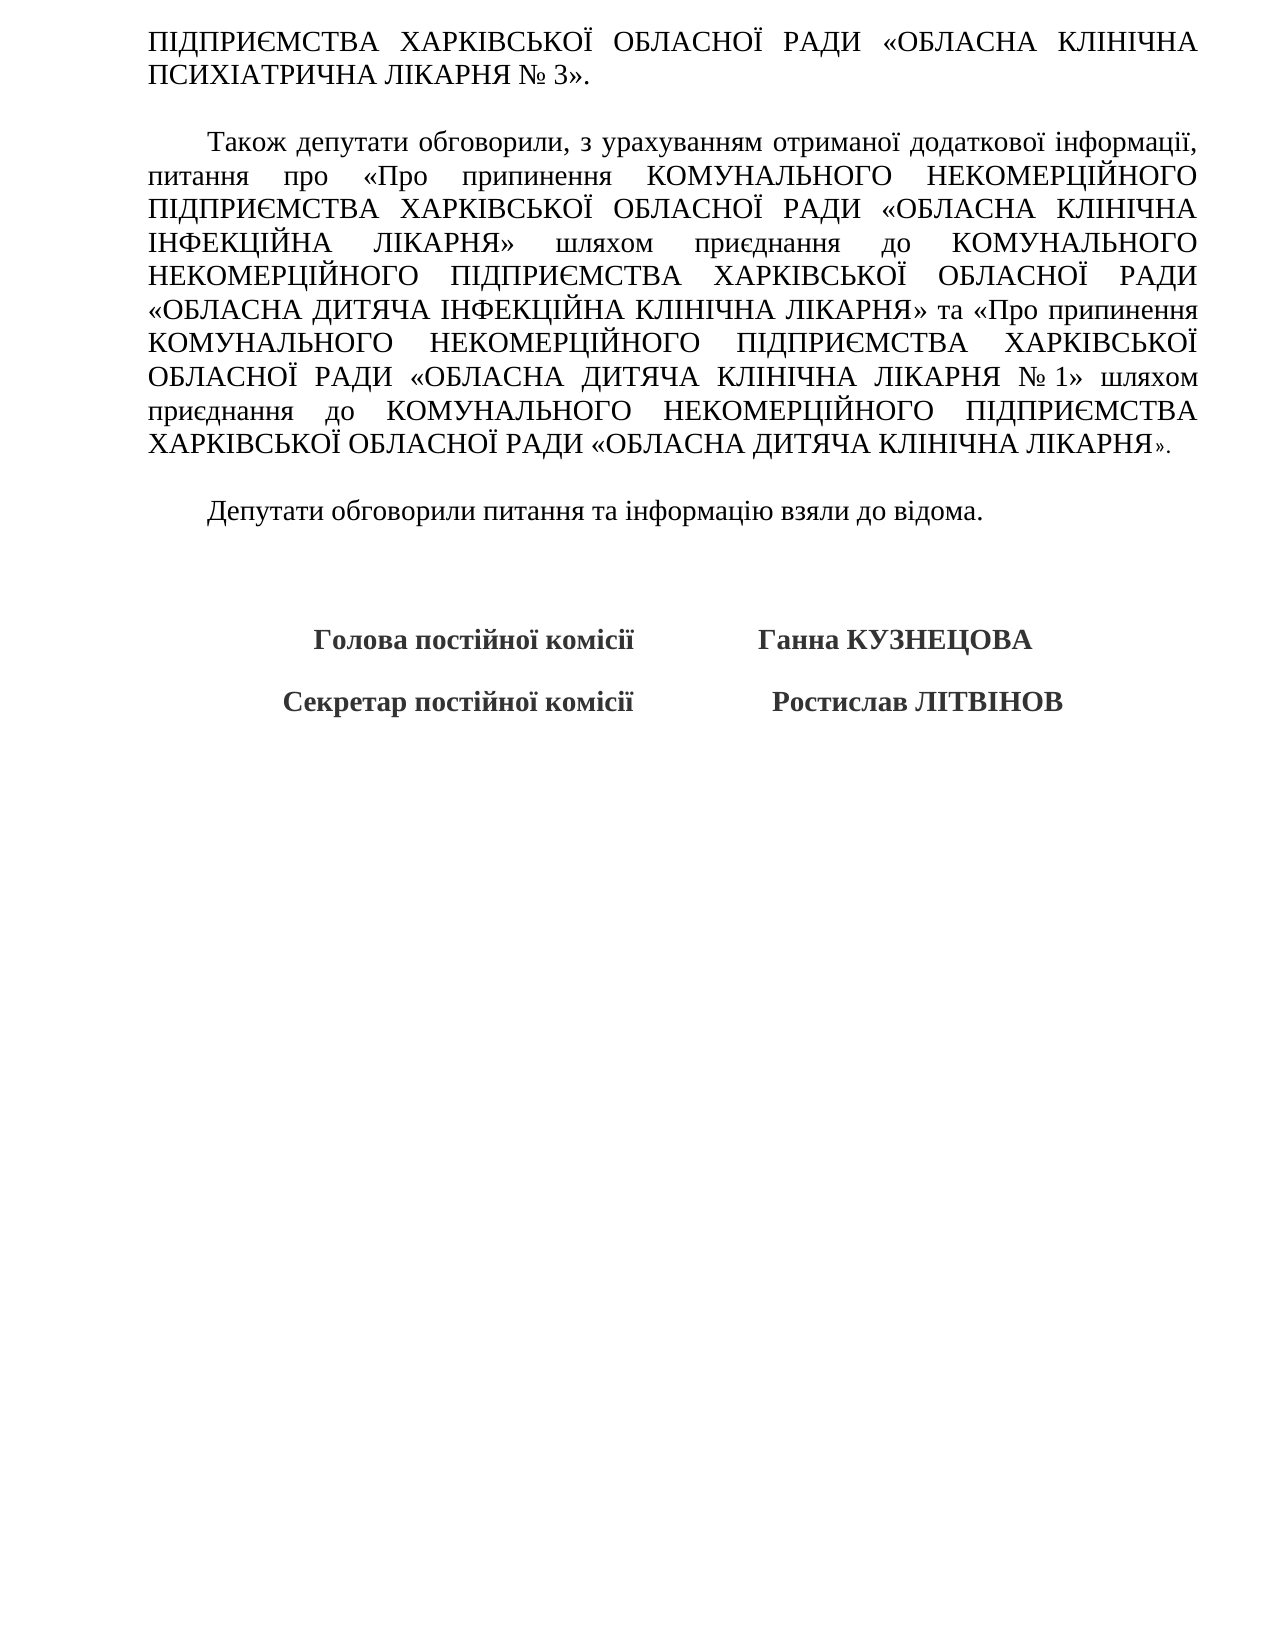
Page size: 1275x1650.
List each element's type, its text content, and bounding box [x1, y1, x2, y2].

text Депутати обговорили питання та інформацію взяли до відома. [148, 493, 1198, 527]
text Секретар постійної комісії Ростислав ЛІТВІНОВ [148, 684, 1198, 718]
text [148, 24, 1198, 91]
text Голова постійної комісії Ганна КУЗНЕЦОВА [148, 622, 1198, 655]
text Також депутати обговорили, з урахуванням отриманої додаткової інформації, питання про «Про припинення КОМУНАЛЬНОГО НЕКОМЕРЦІЙНОГО ПІДПРИЄМСТВА ХАРКІВСЬКОЇ ОБЛАСНОЇ РАДИ «ОБЛАСНА КЛІНІЧНА ІНФЕКЦІЙНА ЛІКАРНЯ» шляхом приєднання до КОМУНАЛЬНОГО НЕКОМЕРЦІЙНОГО ПІДПРИЄМСТВА ХАРКІВСЬКОЇ ОБЛАСНОЇ РАДИ «ОБЛАСНА ДИТЯЧА ІНФЕКЦІЙНА КЛІНІЧНА ЛІКАРНЯ» та «Про припинення КОМУНАЛЬНОГО НЕКОМЕРЦІЙНОГО ПІДПРИЄМСТВА ХАРКІВСЬКОЇ ОБЛАСНОЇ РАДИ «ОБЛАСНА ДИТЯЧА КЛІНІЧНА ЛІКАРНЯ № 1» шляхом приєднання до КОМУНАЛЬНОГО НЕКОМЕРЦІЙНОГО ПІДПРИЄМСТВА ХАРКІВСЬКОЇ ОБЛАСНОЇ РАДИ «ОБЛАСНА ДИТЯЧА КЛІНІЧНА ЛІКАРНЯ». [148, 124, 1198, 460]
